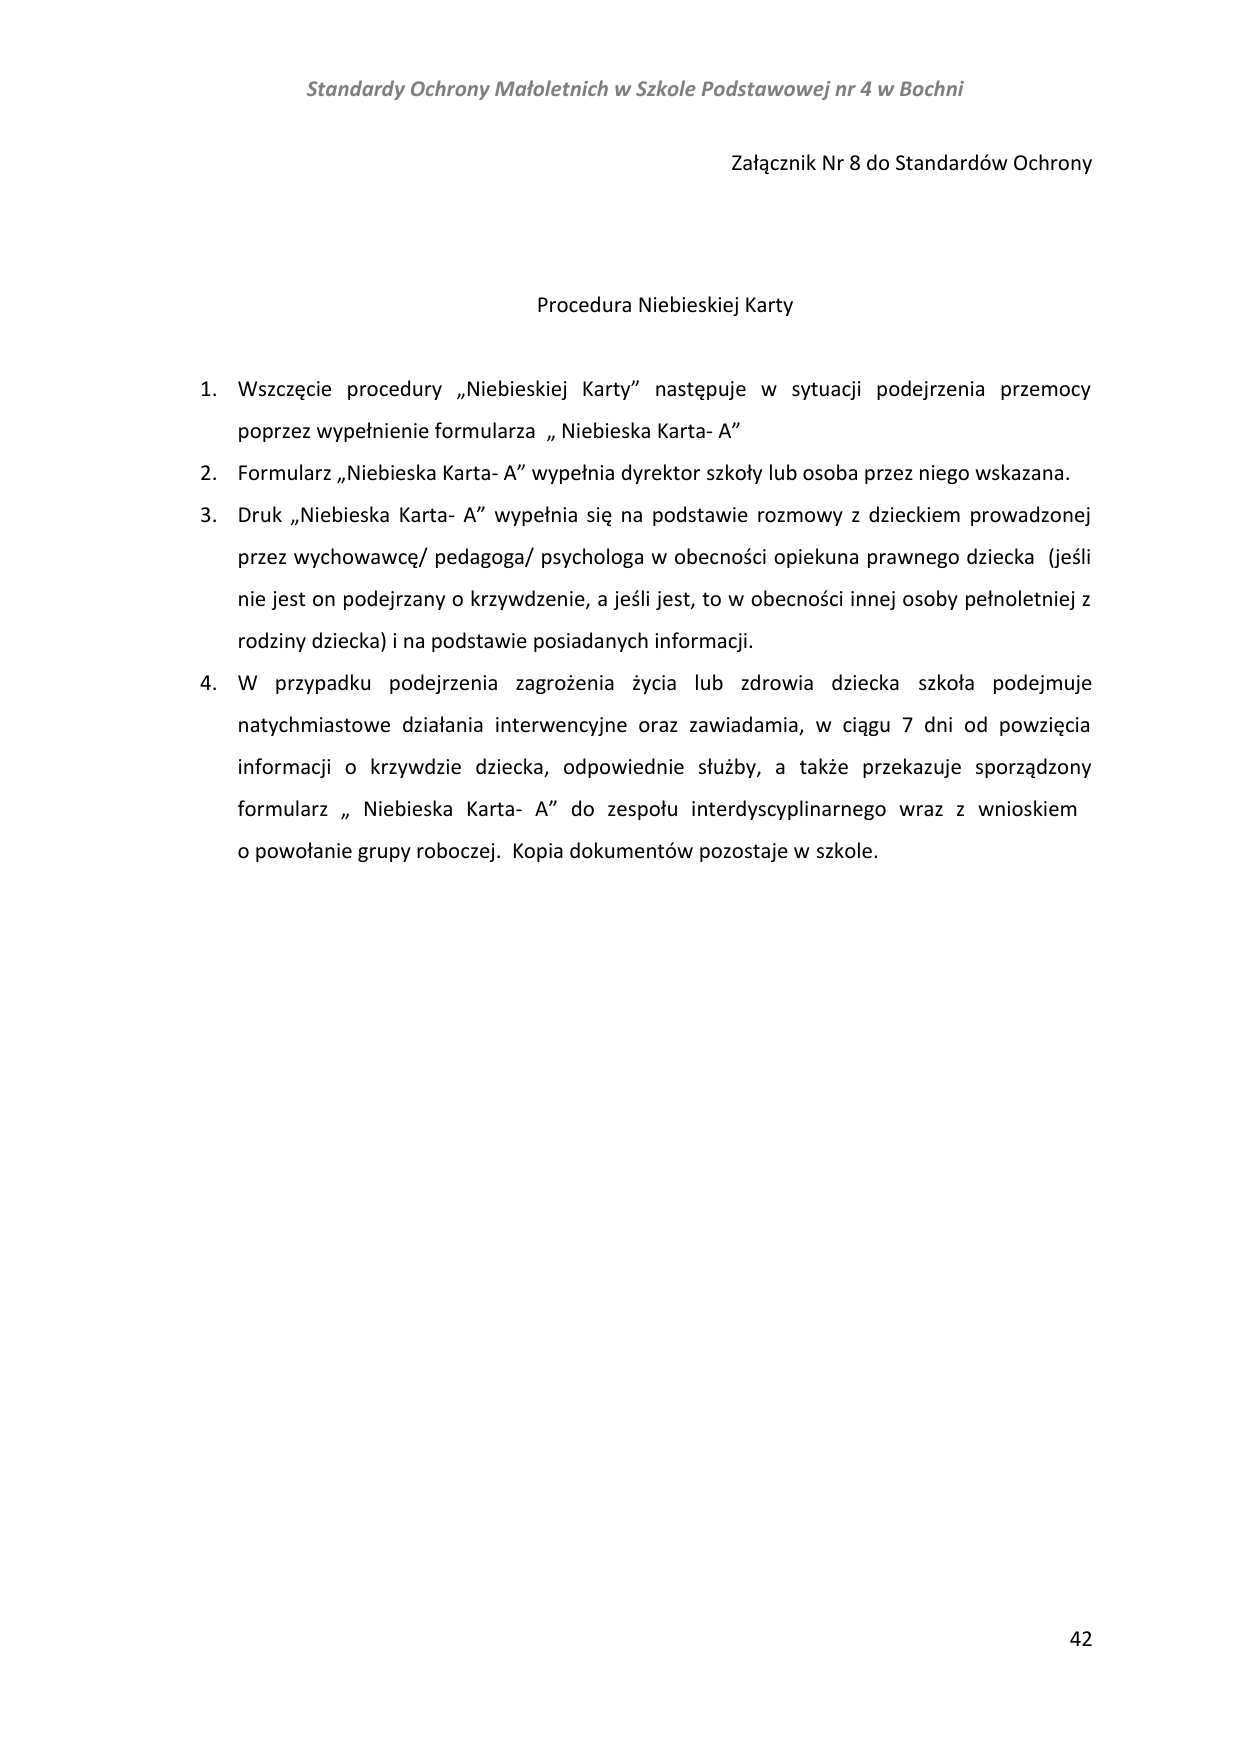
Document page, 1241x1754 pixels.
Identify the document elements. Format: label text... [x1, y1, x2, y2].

text Procedura Niebieskiej Karty [237, 290, 1093, 318]
list W przypadku podejrzenia zagrożenia życia lub zdrowia dziecka szkoła podejmuje natychmiastowe działania interwencyjne oraz zawiadamia, w ciągu 7 dni od powzięcia informacji o krzywdzie dziecka, odpowiednie służby, a także przekazuje sporządzony formularz „ Niebieska Karta- A” do zespołu interdyscyplinarnego wraz z wnioskiem o powołanie grupy roboczej. Kopia dokumentów pozostaje w szkole. [200, 668, 1093, 864]
list Formularz „Niebieska Karta- A” wypełnia dyrektor szkoły lub osoba przez niego wskazana. [200, 458, 1093, 486]
list Druk „Niebieska Karta- A” wypełnia się na podstawie rozmowy z dzieckiem prowadzonej przez wychowawcę/ pedagoga/ psychologa w obecności opiekuna prawnego dziecka (jeśli nie jest on podejrzany o krzywdzenie, a jeśli jest, to w obecności innej osoby pełnoletniej z rodziny dziecka) i na podstawie posiadanych informacji. [200, 500, 1093, 654]
list Wszczęcie procedury „Niebieskiej Karty” następuje w sytuacji podejrzenia przemocy poprzez wypełnienie formularza „ Niebieska Karta- A” [200, 374, 1093, 444]
text Załącznik Nr 8 do Standardów Ochrony [162, 148, 1093, 176]
